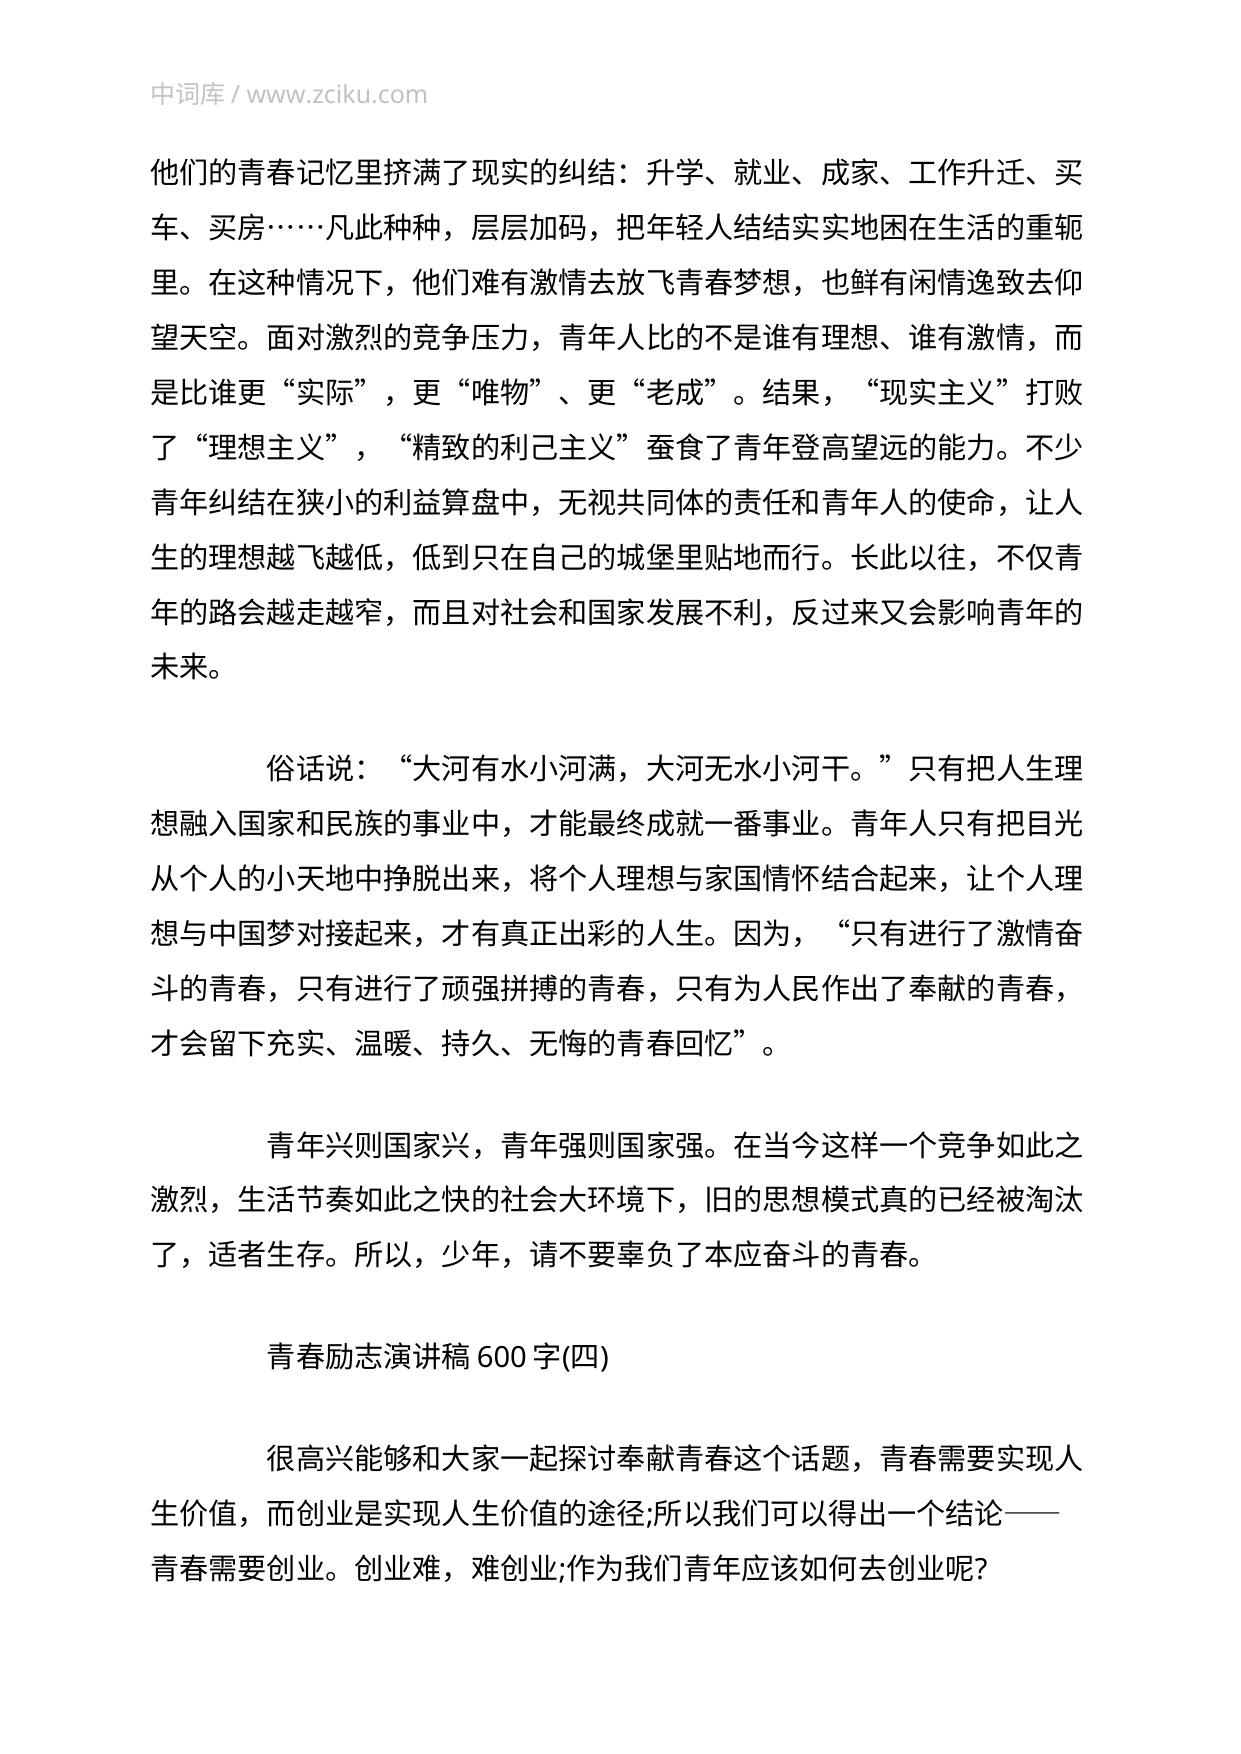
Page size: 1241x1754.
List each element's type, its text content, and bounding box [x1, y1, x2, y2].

text 很高兴能够和大家一起探讨奉献青春这个话题，青春需要实现人生价值，而创业是实现人生价值的途径;所以我们可以得出一个结论——青春需要创业。创业难，难创业;作为我们青年应该如何去创业呢? [150, 1436, 1090, 1588]
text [150, 150, 1090, 686]
text 青年兴则国家兴，青年强则国家强。在当今这样一个竞争如此之激烈，生活节奏如此之快的社会大环境下，旧的思想模式真的已经被淘汰了，适者生存。所以，少年，请不要辜负了本应奋斗的青春。 [150, 1122, 1090, 1274]
text 俗话说：“大河有水小河满，大河无水小河干。”只有把人生理想融入国家和民族的事业中，才能最终成就一番事业。青年人只有把目光从个人的小天地中挣脱出来，将个人理想与家国情怀结合起来，让个人理想与中国梦对接起来，才有真正出彩的人生。因为，“只有进行了激情奋斗的青春，只有进行了顽强拼搏的青春，只有为人民作出了奉献的青春，才会留下充实、温暖、持久、无悔的青春回忆”。 [150, 746, 1090, 1063]
text 青春励志演讲稿600字(四) [150, 1334, 1090, 1376]
